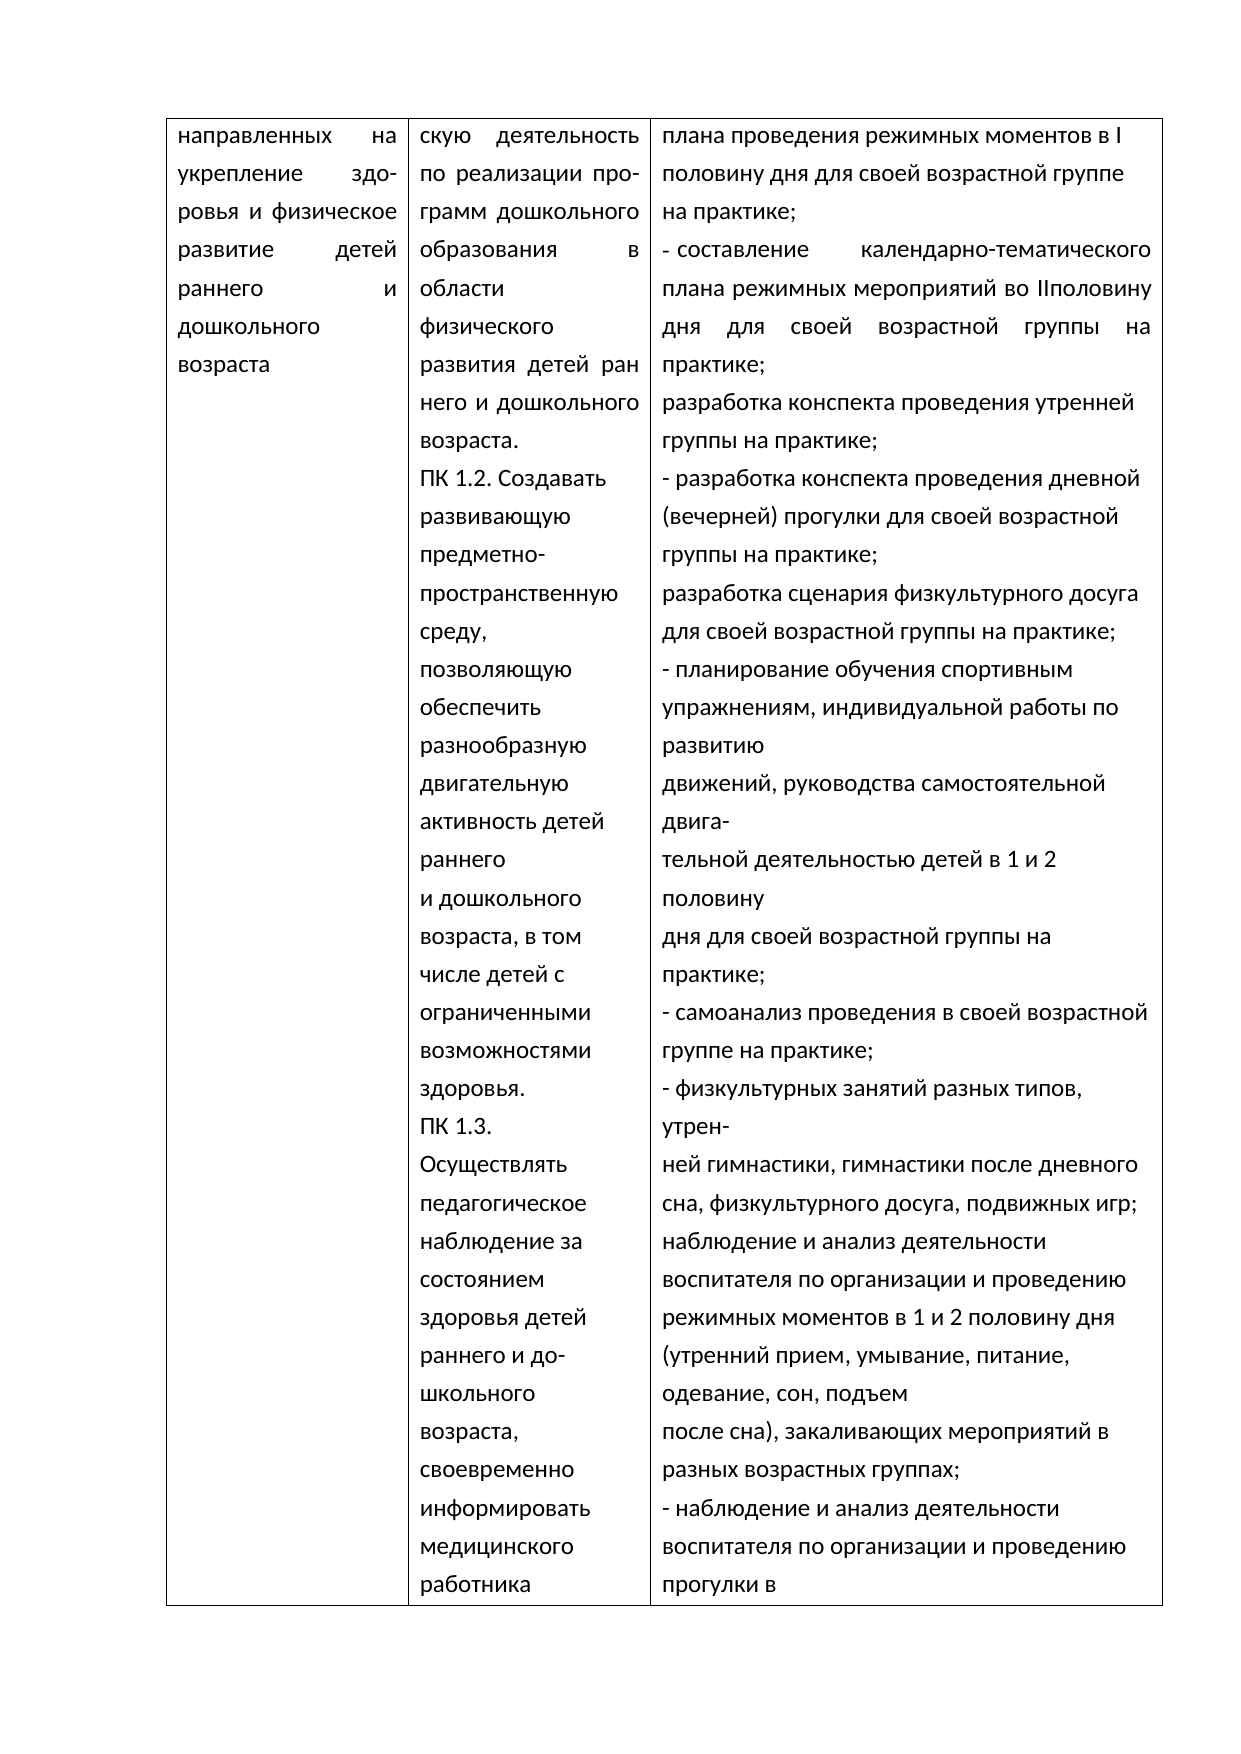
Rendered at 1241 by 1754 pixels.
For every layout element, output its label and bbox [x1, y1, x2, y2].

table_cell [167, 119, 408, 1605]
table_cell [651, 119, 1162, 1605]
table_cell [409, 119, 650, 1605]
